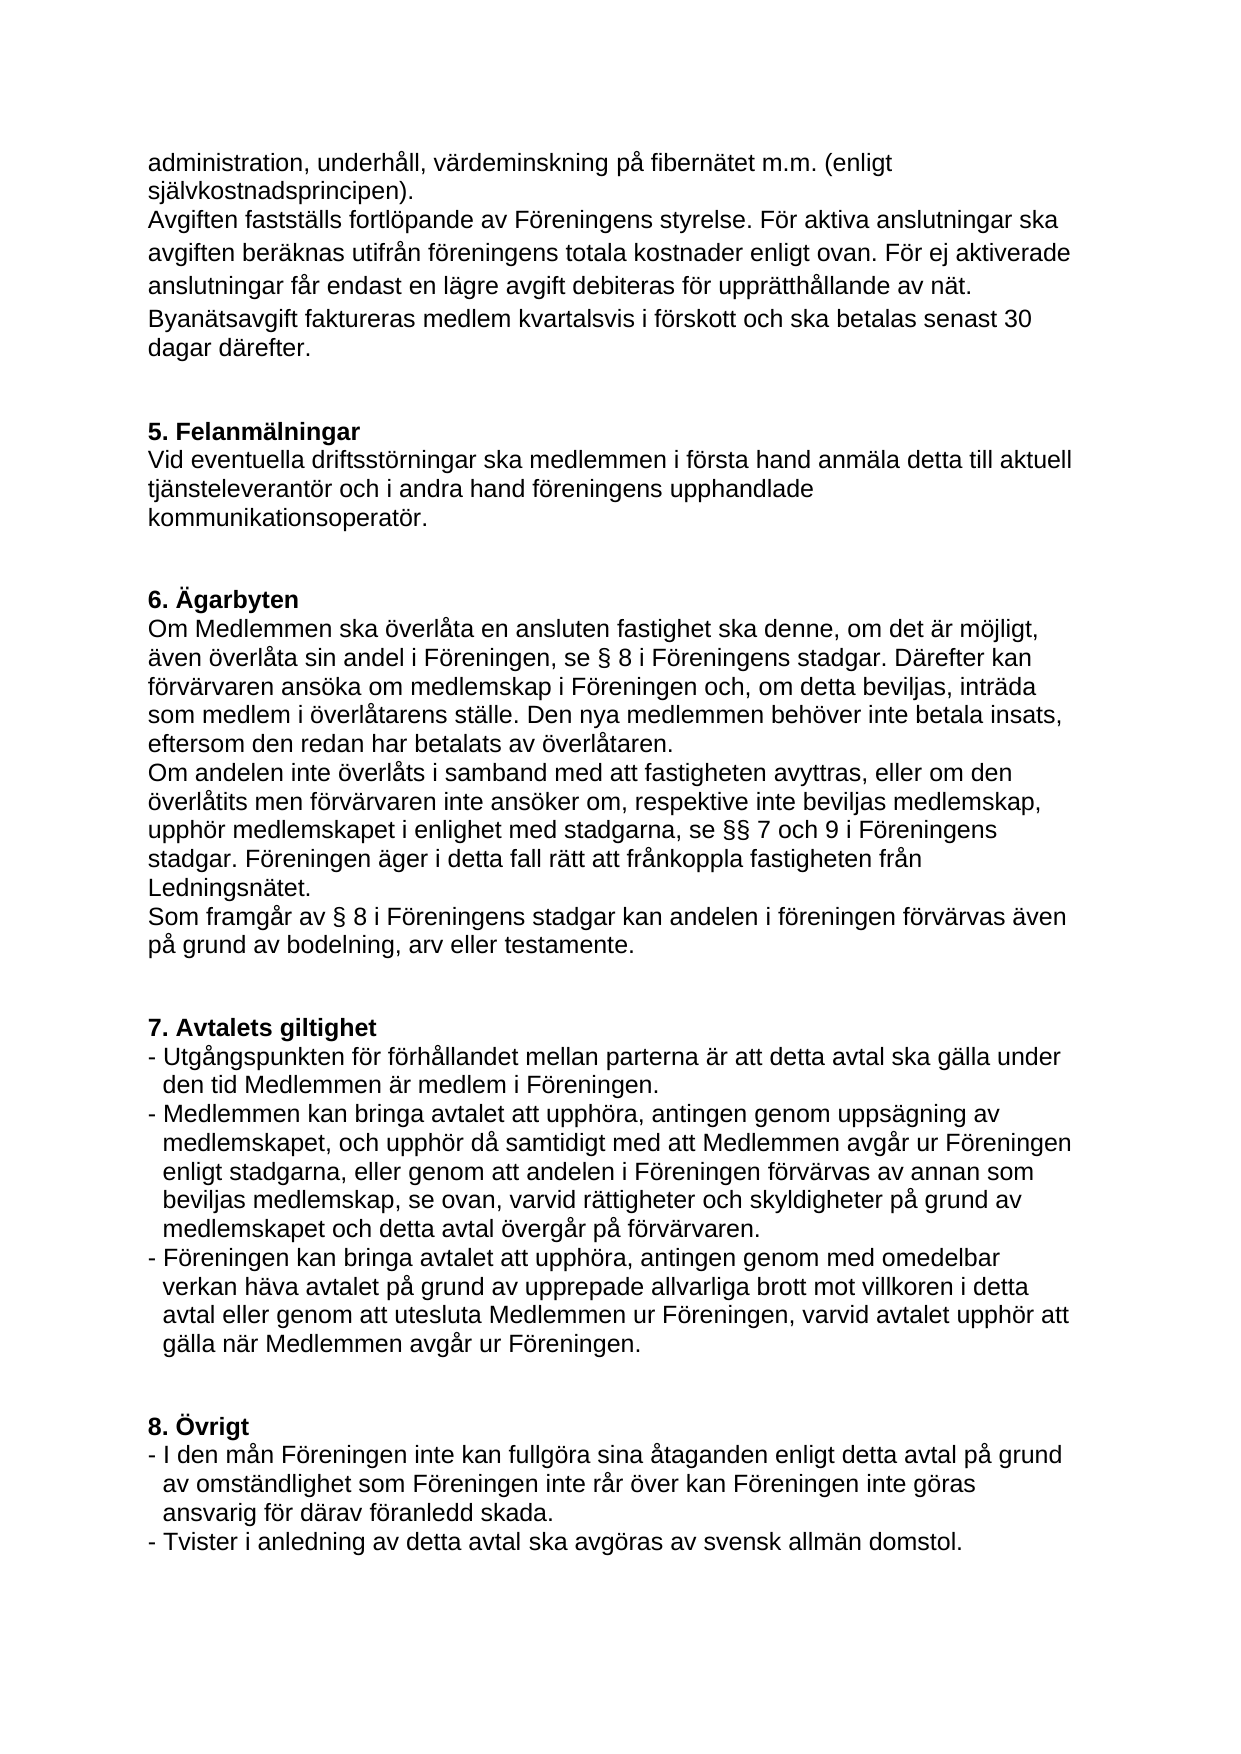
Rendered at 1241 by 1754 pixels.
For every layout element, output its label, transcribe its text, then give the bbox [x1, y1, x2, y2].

text 5. Felanmälningar [148, 417, 1093, 446]
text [148, 148, 1093, 205]
text - Medlemmen kan bringa avtalet att upphöra, antingen genom uppsägning av medlemskapet, och upphör då samtidigt med att Medlemmen avgår ur Föreningen enligt stadgarna, eller genom att andelen i Föreningen förvärvas av annan som beviljas medlemskap, se ovan, varvid rättigheter och skyldigheter på grund av medlemskapet och detta avtal övergår på förvärvaren. [148, 1099, 1078, 1243]
list Byanätsavgift faktureras medlem kvartalsvis i förskott och ska betalas senast 30 dagar därefter. [148, 304, 1093, 362]
text - I den mån Föreningen inte kan fullgöra sina åtaganden enligt detta avtal på grund av omständlighet som Föreningen inte rår över kan Föreningen inte göras ansvarig för därav föranledd skada. [148, 1441, 1078, 1527]
text Som framgår av § 8 i Föreningens stadgar kan andelen i föreningen förvärvas även på grund av bodelning, arv eller testamente. [148, 902, 1090, 959]
subtitle 7. Avtalets giltighet [148, 1013, 1093, 1042]
subtitle 6. Ägarbyten [148, 586, 1093, 614]
text - Tvister i anledning av detta avtal ska avgöras av svensk allmän domstol. [148, 1527, 1078, 1556]
subtitle 8. Övrigt [148, 1412, 1093, 1441]
text Vid eventuella driftsstörningar ska medlemmen i första hand anmäla detta till aktuell tjänsteleverantör och i andra hand föreningens upphandlade kommunikationsoperatör. [148, 446, 1093, 532]
text - Utgångspunkten för förhållandet mellan parterna är att detta avtal ska gälla under den tid Medlemmen är medlem i Föreningen. [148, 1042, 1078, 1099]
text Om Medlemmen ska överlåta en ansluten fastighet ska denne, om det är möjligt, även överlåta sin andel i Föreningen, se § 8 i Föreningens stadgar. Därefter kan förvärvaren ansöka om medlemskap i Föreningen och, om detta beviljas, inträda som medlem i överlåtarens ställe. Den nya medlemmen behöver inte betala insats, eftersom den redan har betalats av överlåtaren. [148, 614, 1090, 758]
text - Föreningen kan bringa avtalet att upphöra, antingen genom med omedelbar verkan häva avtalet på grund av upprepade allvarliga brott mot villkoren i detta avtal eller genom att utesluta Medlemmen ur Föreningen, varvid avtalet upphör att gälla när Medlemmen avgår ur Föreningen. [148, 1243, 1078, 1358]
text Om andelen inte överlåts i samband med att fastigheten avyttras, eller om den överlåtits men förvärvaren inte ansöker om, respektive inte beviljas medlemskap, upphör medlemskapet i enlighet med stadgarna, se §§ 7 och 9 i Föreningens stadgar. Föreningen äger i detta fall rätt att frånkoppla fastigheten från Ledningsnätet. [148, 758, 1090, 902]
list Avgiften fastställs fortlöpande av Föreningens styrelse. För aktiva anslutningar ska avgiften beräknas utifrån föreningens totala kostnader enligt ovan. För ej aktiverade anslutningar får endast en lägre avgift debiteras för upprätthållande av nät. [148, 205, 1093, 300]
